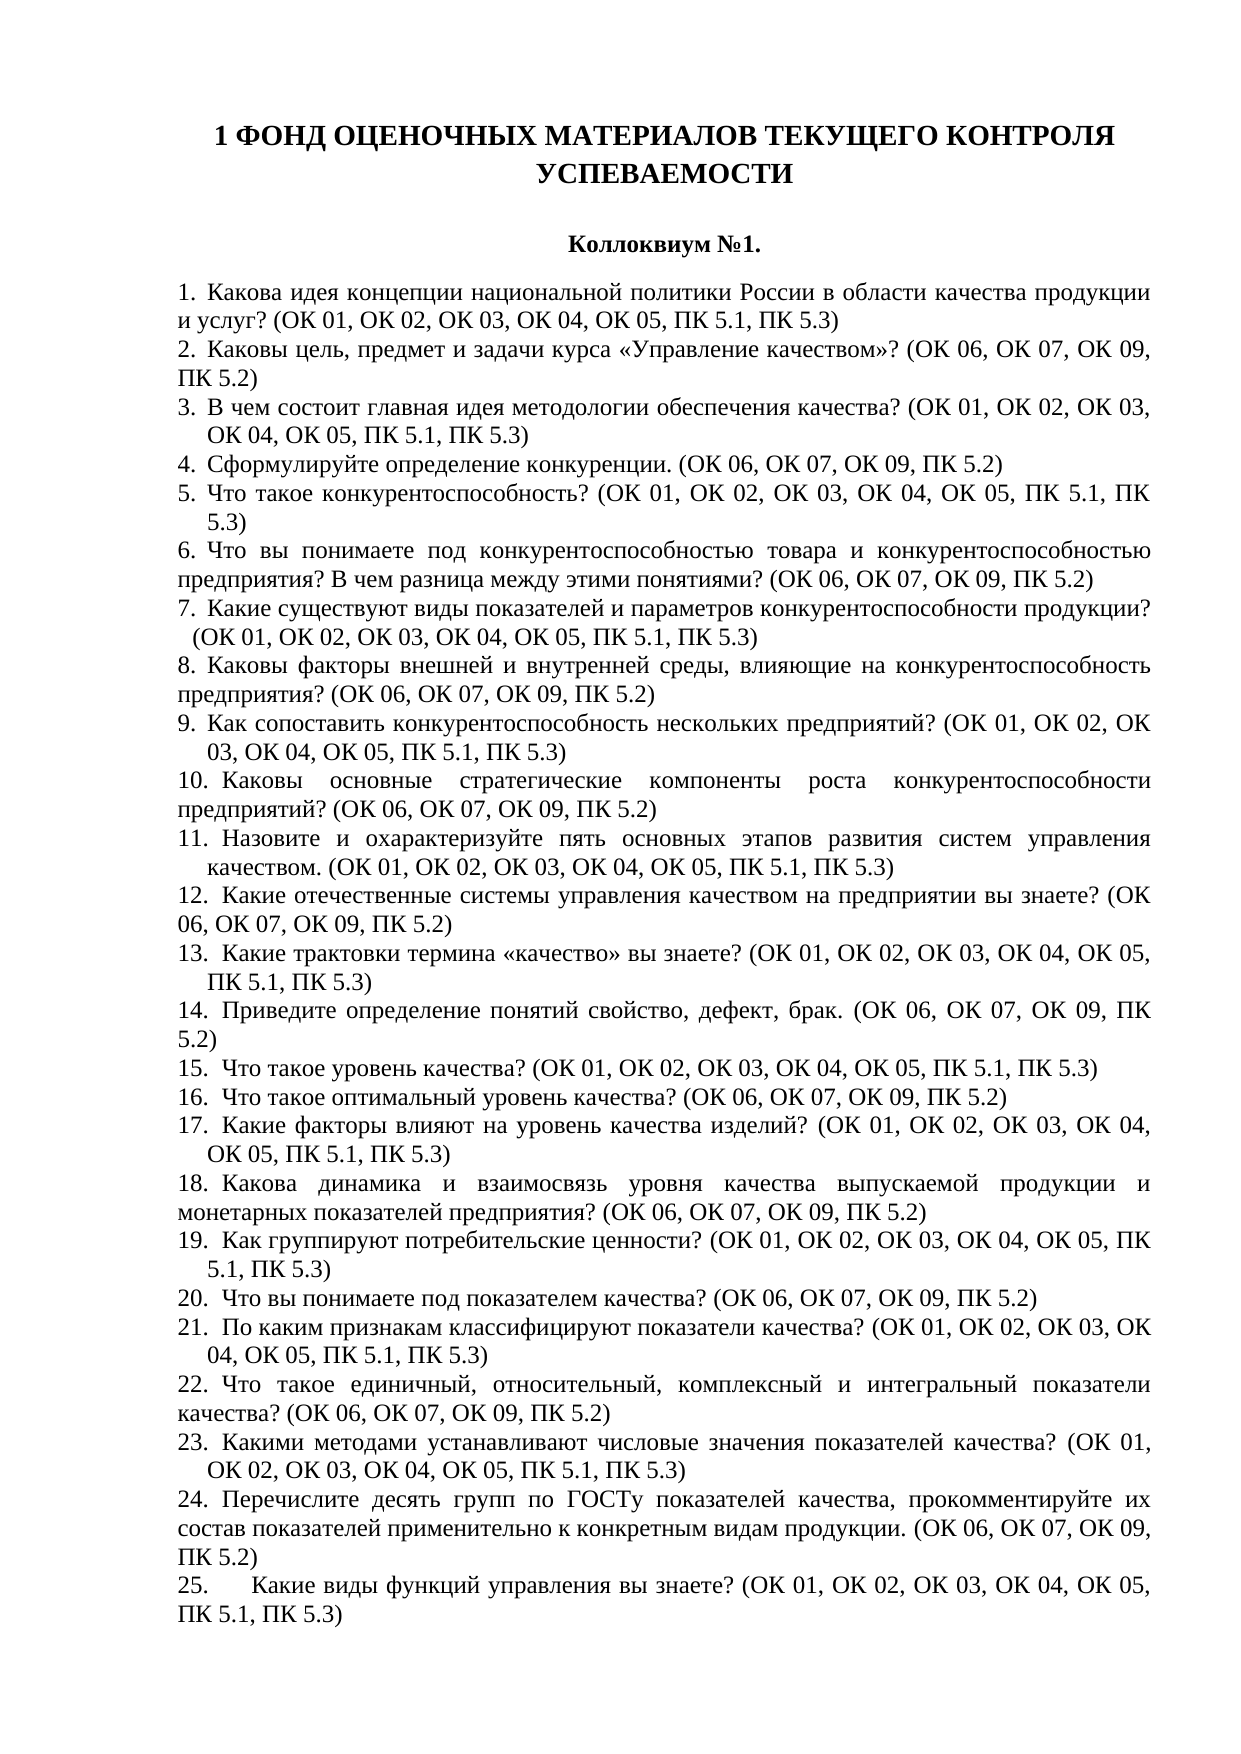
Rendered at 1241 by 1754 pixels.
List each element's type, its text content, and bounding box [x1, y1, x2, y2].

list Какова идея концепции национальной политики России в области качества продукции и услуг? (ОК 01, ОК 02, ОК 03, ОК 04, ОК 05, ПК 5.1, ПК 5.3) [177, 277, 1152, 334]
list Что такое оптимальный уровень качества? (ОК 06, ОК 07, ОК 09, ПК 5.2) [177, 1082, 1152, 1110]
list Каковы основные стратегические компоненты роста конкурентоспособности предприятий? (ОК 06, ОК 07, ОК 09, ПК 5.2) [177, 765, 1152, 823]
list Что вы понимаете под показателем качества? (ОК 06, ОК 07, ОК 09, ПК 5.2) [177, 1283, 1152, 1312]
list Что такое уровень качества? (ОК 01, ОК 02, ОК 03, ОК 04, ОК 05, ПК 5.1, ПК 5.3) [177, 1053, 1152, 1082]
list Перечислите десять групп по ГОСТу показателей качества, прокомментируйте их состав показателей применительно к конкретным видам продукции. (ОК 06, ОК 07, ОК 09, ПК 5.2) [177, 1484, 1152, 1570]
list Как группируют потребительские ценности? (ОК 01, ОК 02, ОК 03, ОК 04, ОК 05, ПК 5.1, ПК 5.3) [177, 1225, 1152, 1283]
list Какие отечественные системы управления качеством на предприятии вы знаете? (ОК 06, ОК 07, ОК 09, ПК 5.2) [177, 880, 1152, 938]
list По каким признакам классифицируют показатели качества? (ОК 01, ОК 02, ОК 03, ОК 04, ОК 05, ПК 5.1, ПК 5.3) [177, 1312, 1152, 1369]
list Какие виды функций управления вы знаете? (ОК 01, ОК 02, ОК 03, ОК 04, ОК 05, ПК 5.1, ПК 5.3) [177, 1570, 1152, 1628]
list Приведите определение понятий свойство, дефект, брак. (ОК 06, ОК 07, ОК 09, ПК 5.2) [177, 995, 1152, 1053]
list Какими методами устанавливают числовые значения показателей качества? (ОК 01, ОК 02, ОК 03, ОК 04, ОК 05, ПК 5.1, ПК 5.3) [177, 1427, 1152, 1484]
list Сформулируйте определение конкуренции. (ОК 06, ОК 07, ОК 09, ПК 5.2) [177, 449, 1152, 478]
list Как сопоставить конкурентоспособность нескольких предприятий? (ОК 01, ОК 02, ОК 03, ОК 04, ОК 05, ПК 5.1, ПК 5.3) [177, 708, 1152, 765]
list Какие существуют виды показателей и параметров конкурентоспособности продукции? (ОК 01, ОК 02, ОК 03, ОК 04, ОК 05, ПК 5.1, ПК 5.3) [177, 593, 1152, 650]
list 1 ФОНД ОЦЕНОЧНЫХ МАТЕРИАЛОВ ТЕКУЩЕГО КОНТРОЛЯ УСПЕВАЕМОСТИ [177, 118, 1152, 190]
list Какие факторы влияют на уровень качества изделий? (ОК 01, ОК 02, ОК 03, ОК 04, ОК 05, ПК 5.1, ПК 5.3) [177, 1110, 1152, 1168]
list Каковы цель, предмет и задачи курса «Управление качеством»? (ОК 06, ОК 07, ОК 09, ПК 5.2) [177, 334, 1152, 392]
list В чем состоит главная идея методологии обеспечения качества? (ОК 01, ОК 02, ОК 03, ОК 04, ОК 05, ПК 5.1, ПК 5.3) [177, 392, 1152, 449]
title Коллоквиум №1. [177, 229, 1152, 257]
list Что такое единичный, относительный, комплексный и интегральный показатели качества? (ОК 06, ОК 07, ОК 09, ПК 5.2) [177, 1369, 1152, 1427]
list Что такое конкурентоспособность? (ОК 01, ОК 02, ОК 03, ОК 04, ОК 05, ПК 5.1, ПК 5.3) [177, 478, 1152, 535]
list Назовите и охарактеризуйте пять основных этапов развития систем управления качеством. (ОК 01, ОК 02, ОК 03, ОК 04, ОК 05, ПК 5.1, ПК 5.3) [177, 823, 1152, 880]
list Что вы понимаете под конкурентоспособностью товара и конкурентоспособностью предприятия? В чем разница между этими понятиями? (ОК 06, ОК 07, ОК 09, ПК 5.2) [177, 535, 1152, 593]
list Какие трактовки термина «качество» вы знаете? (ОК 01, ОК 02, ОК 03, ОК 04, ОК 05, ПК 5.1, ПК 5.3) [177, 938, 1152, 995]
list Какова динамика и взаимосвязь уровня качества выпускаемой продукции и монетарных показателей предприятия? (ОК 06, ОК 07, ОК 09, ПК 5.2) [177, 1168, 1152, 1225]
list Каковы факторы внешней и внутренней среды, влияющие на конкурентоспособность предприятия? (ОК 06, ОК 07, ОК 09, ПК 5.2) [177, 650, 1152, 708]
